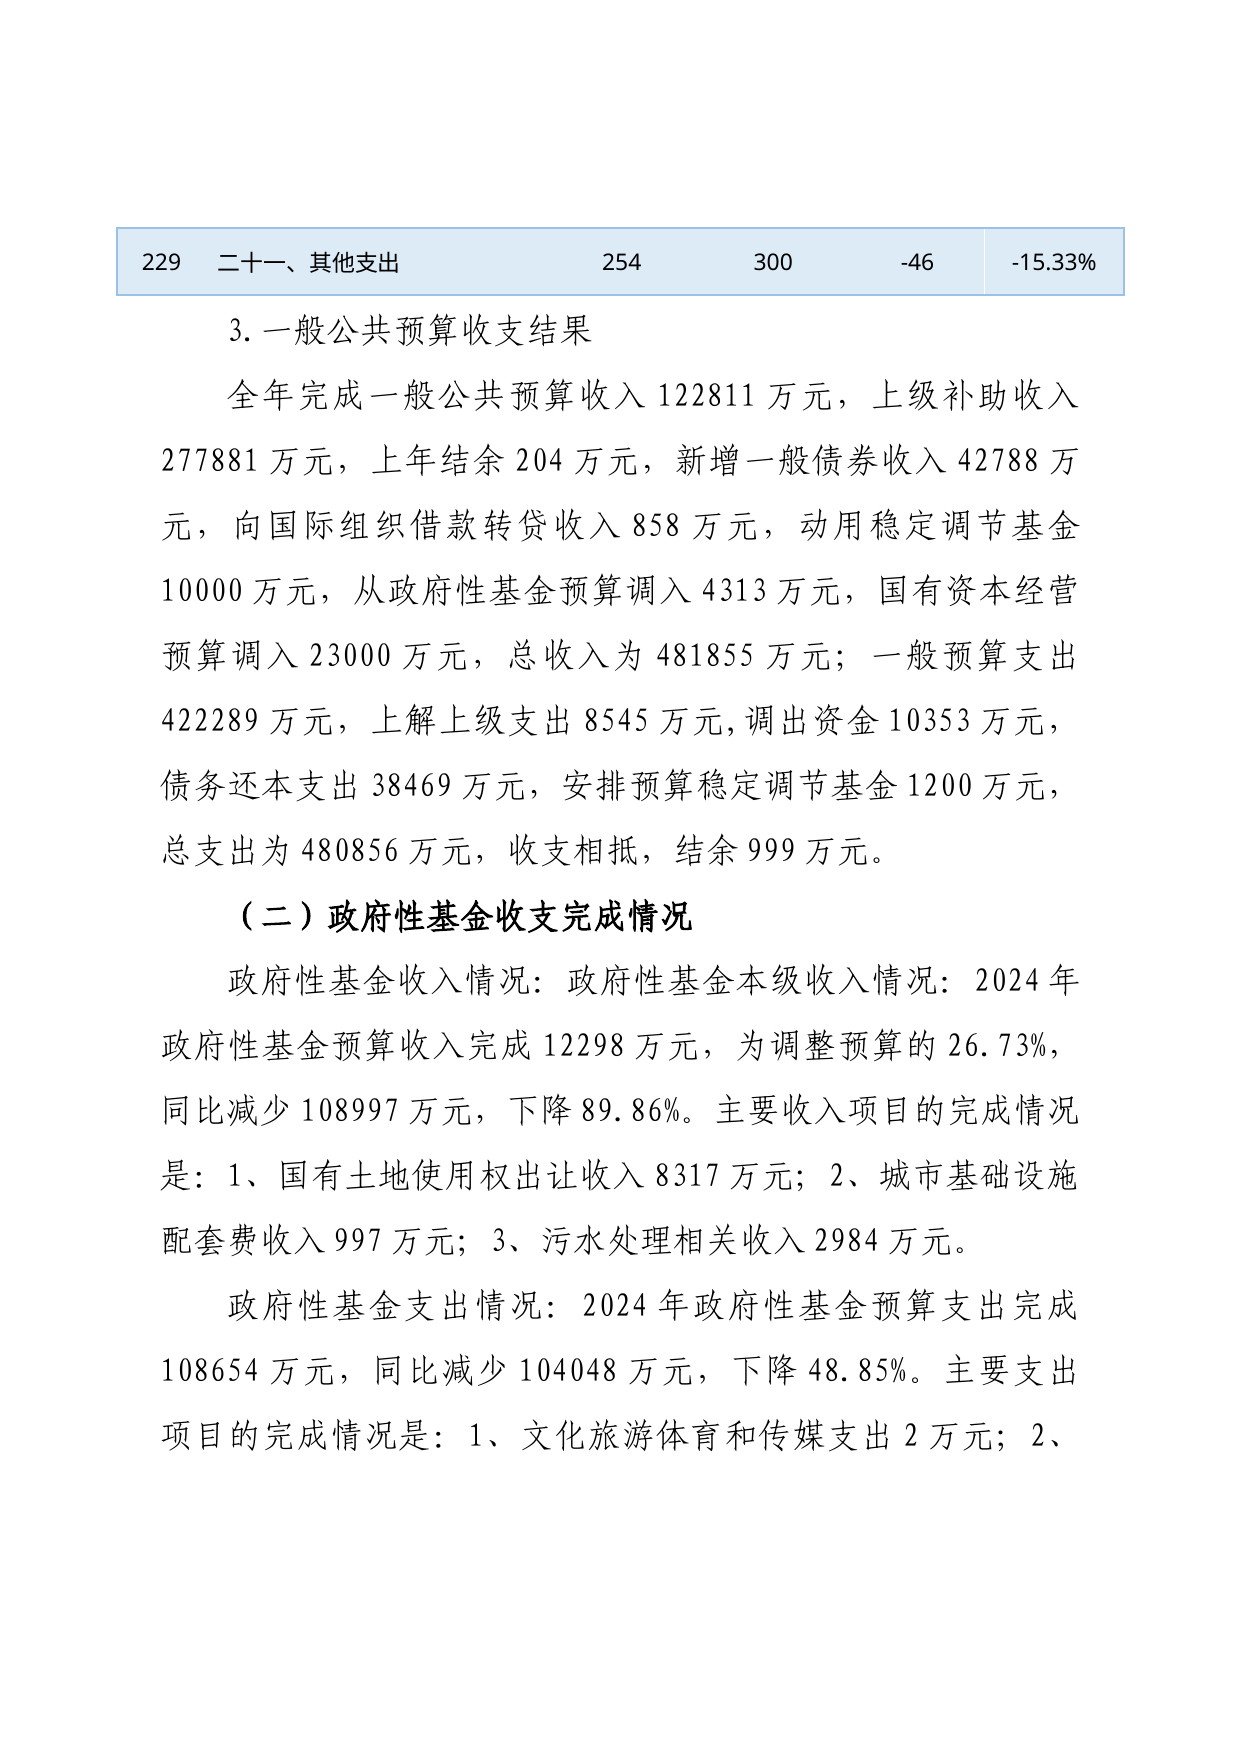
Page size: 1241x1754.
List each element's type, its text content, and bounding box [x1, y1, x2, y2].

text 3.一般公共预算收支结果 [159, 296, 1081, 361]
table_cell [547, 229, 696, 294]
table_cell [985, 229, 1123, 294]
table_cell 二十一、其他支出 [206, 229, 547, 294]
text 政府性基金收入情况：政府性基金本级收入情况：202年政府性基金预算收入完成万元，为调整预算的%，同比万元，%。主要收入项目的完成情况是：1、国有土地使用权出让收入万元；2、城市基础设施配套费收入万元。 [159, 946, 1081, 1271]
table_cell 300 [696, 229, 850, 294]
table_cell [850, 229, 984, 294]
table_cell 229 [118, 229, 206, 294]
text （二）政府性基金收支完成情况 [159, 881, 1081, 946]
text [159, 1271, 1081, 1466]
text 全年完成一般公共预算收入万元，上级补助收入万元，上年结余万元，新增一般债券收入万元，动用稳定调节基金万元，从政府性基金预算调入万元，国有资本经营预算调入万元，总收入为万元；一般预算支出万元，上解上级支出万元,调出资金，债务还本支出万元，安排预算稳定调节基金万元，总支出为万元，收支相抵，结余万元。 [159, 361, 1081, 881]
